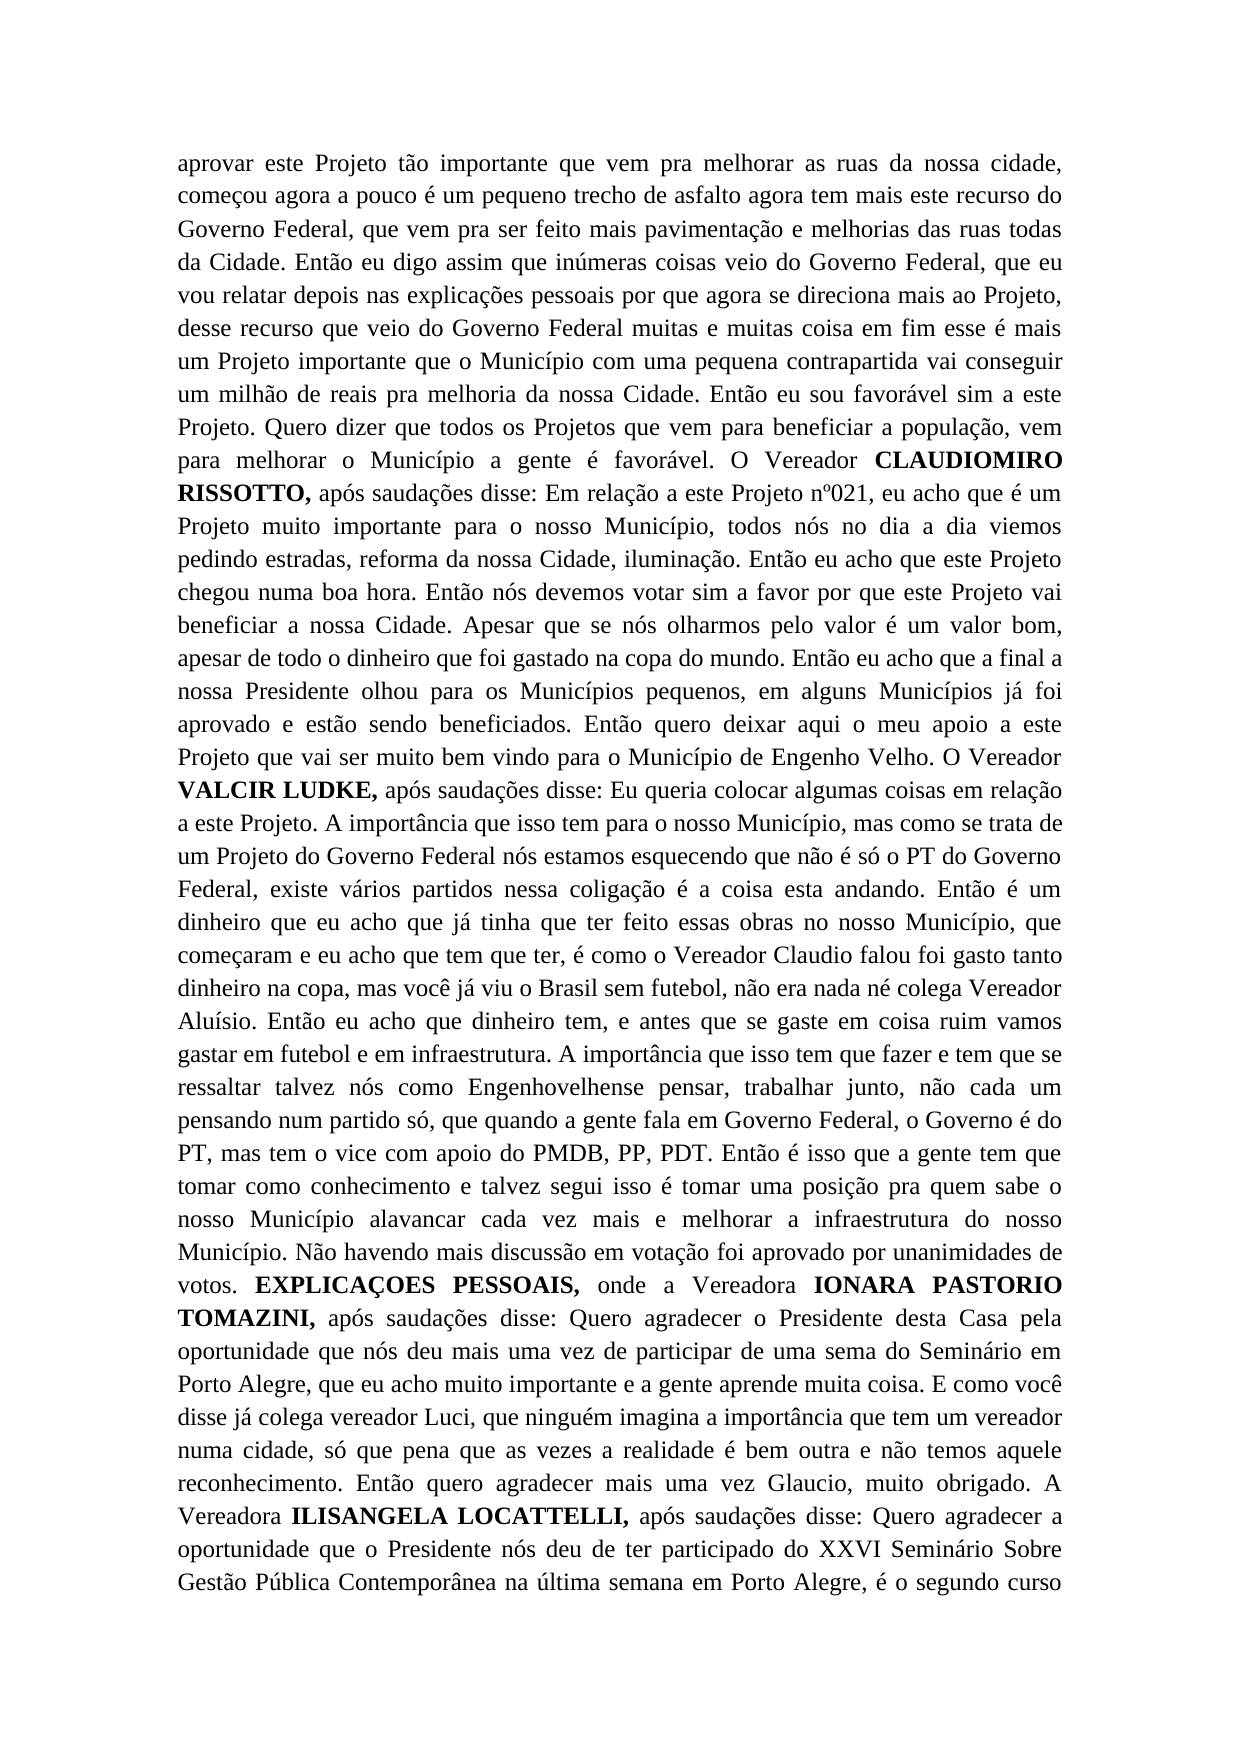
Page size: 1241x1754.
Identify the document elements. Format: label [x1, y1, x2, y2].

text [177, 148, 1063, 1596]
